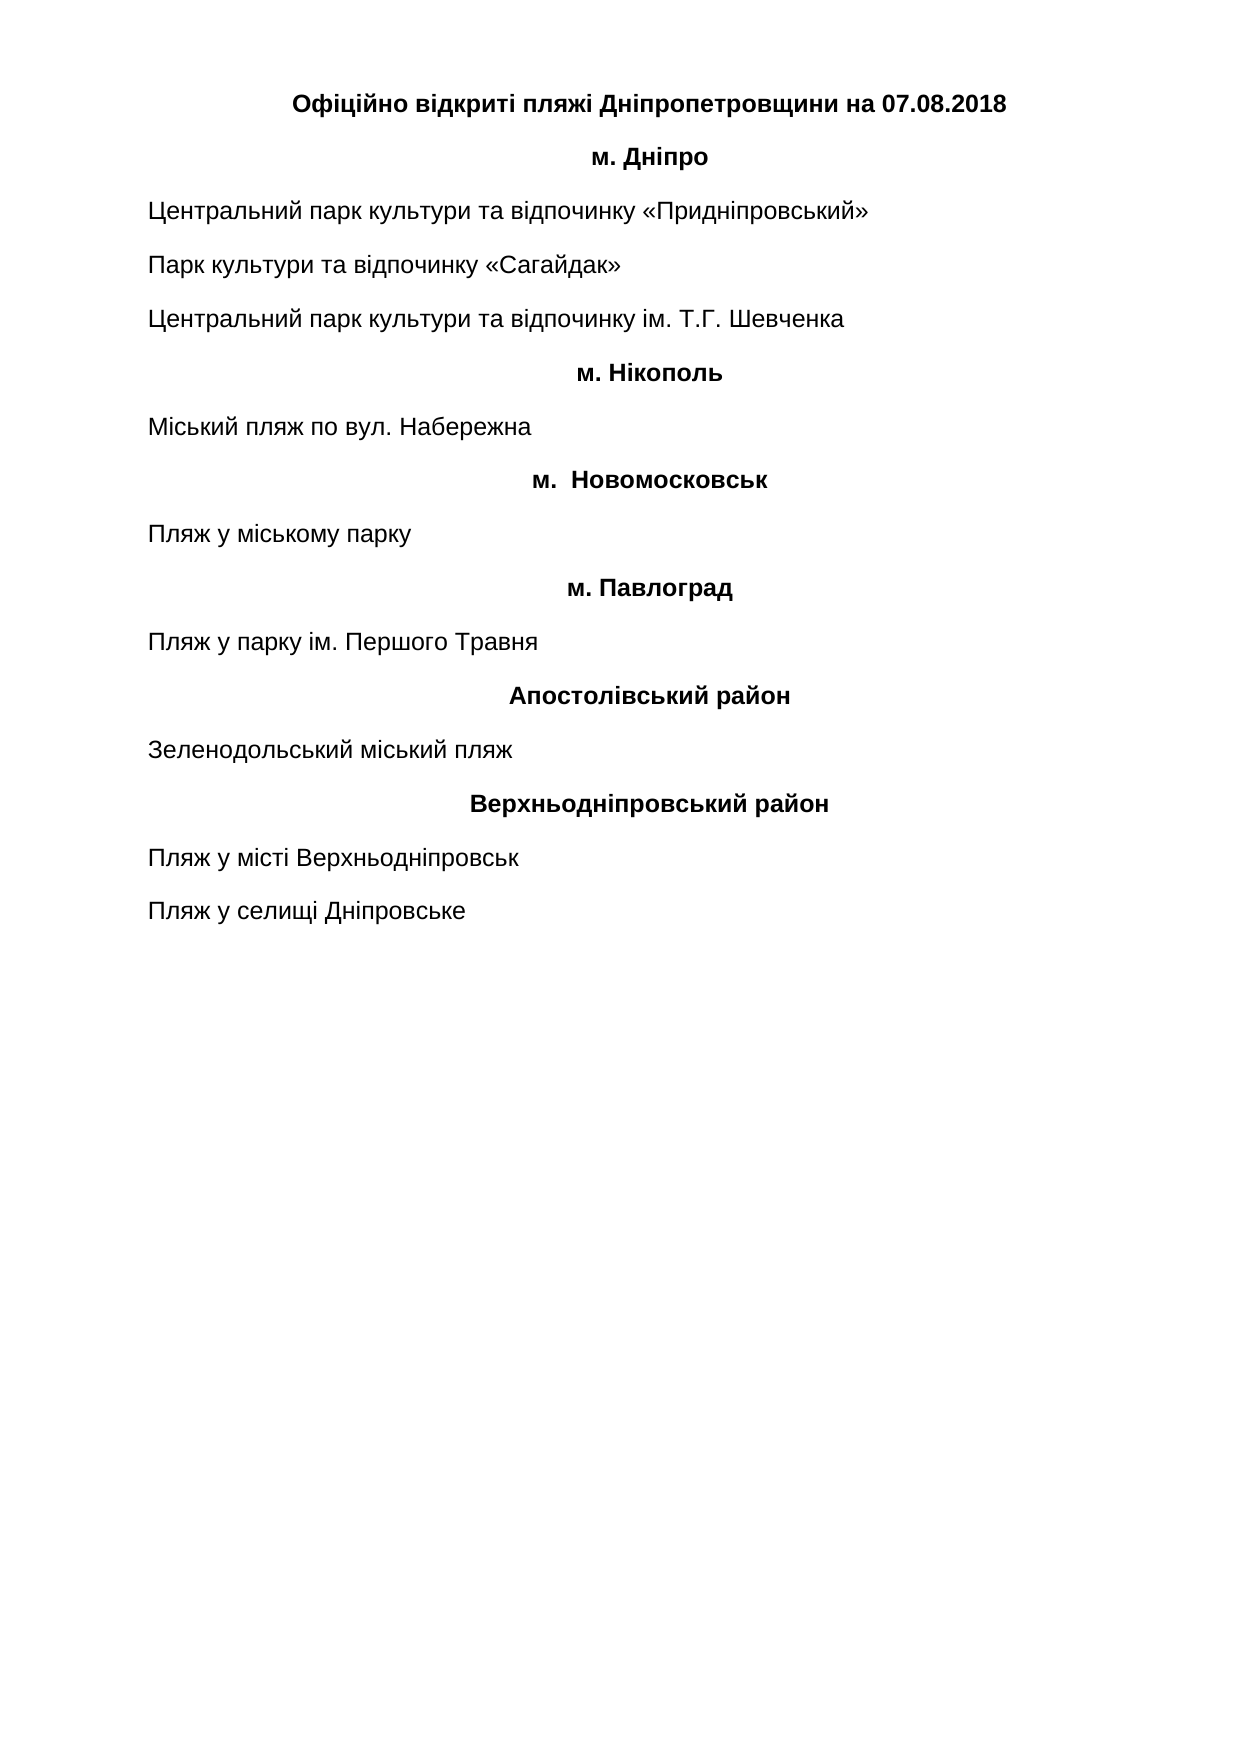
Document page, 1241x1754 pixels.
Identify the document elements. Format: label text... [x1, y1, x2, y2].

text Пляж у місті Верхньодніпровськ [148, 842, 1152, 871]
text м. Павлоград [148, 573, 1152, 602]
text м. Дніпро [148, 142, 1152, 171]
text Верхньодніпровський район [148, 789, 1152, 817]
text м. Новомосковськ [148, 466, 1152, 494]
text Міський пляж по вул. Набережна [148, 412, 1152, 440]
text Зеленодольський міський пляж [148, 735, 1152, 763]
text Центральний парк культури та відпочинку «Придніпровський» [148, 196, 1152, 225]
text м. Нікополь [148, 358, 1152, 387]
text Пляж у міському парку [148, 519, 1152, 548]
text Апостолівський район [148, 681, 1152, 710]
text Парк культури та відпочинку «Сагайдак» [148, 250, 1152, 279]
text Офіційно відкриті пляжі Дніпропетровщини на 07.08.2018 [148, 88, 1152, 117]
text Центральний парк культури та відпочинку ім. Т.Г. Шевченка [148, 304, 1152, 333]
text Пляж у парку ім. Першого Травня [148, 627, 1152, 656]
text Пляж у селищі Дніпровське [148, 896, 1152, 925]
